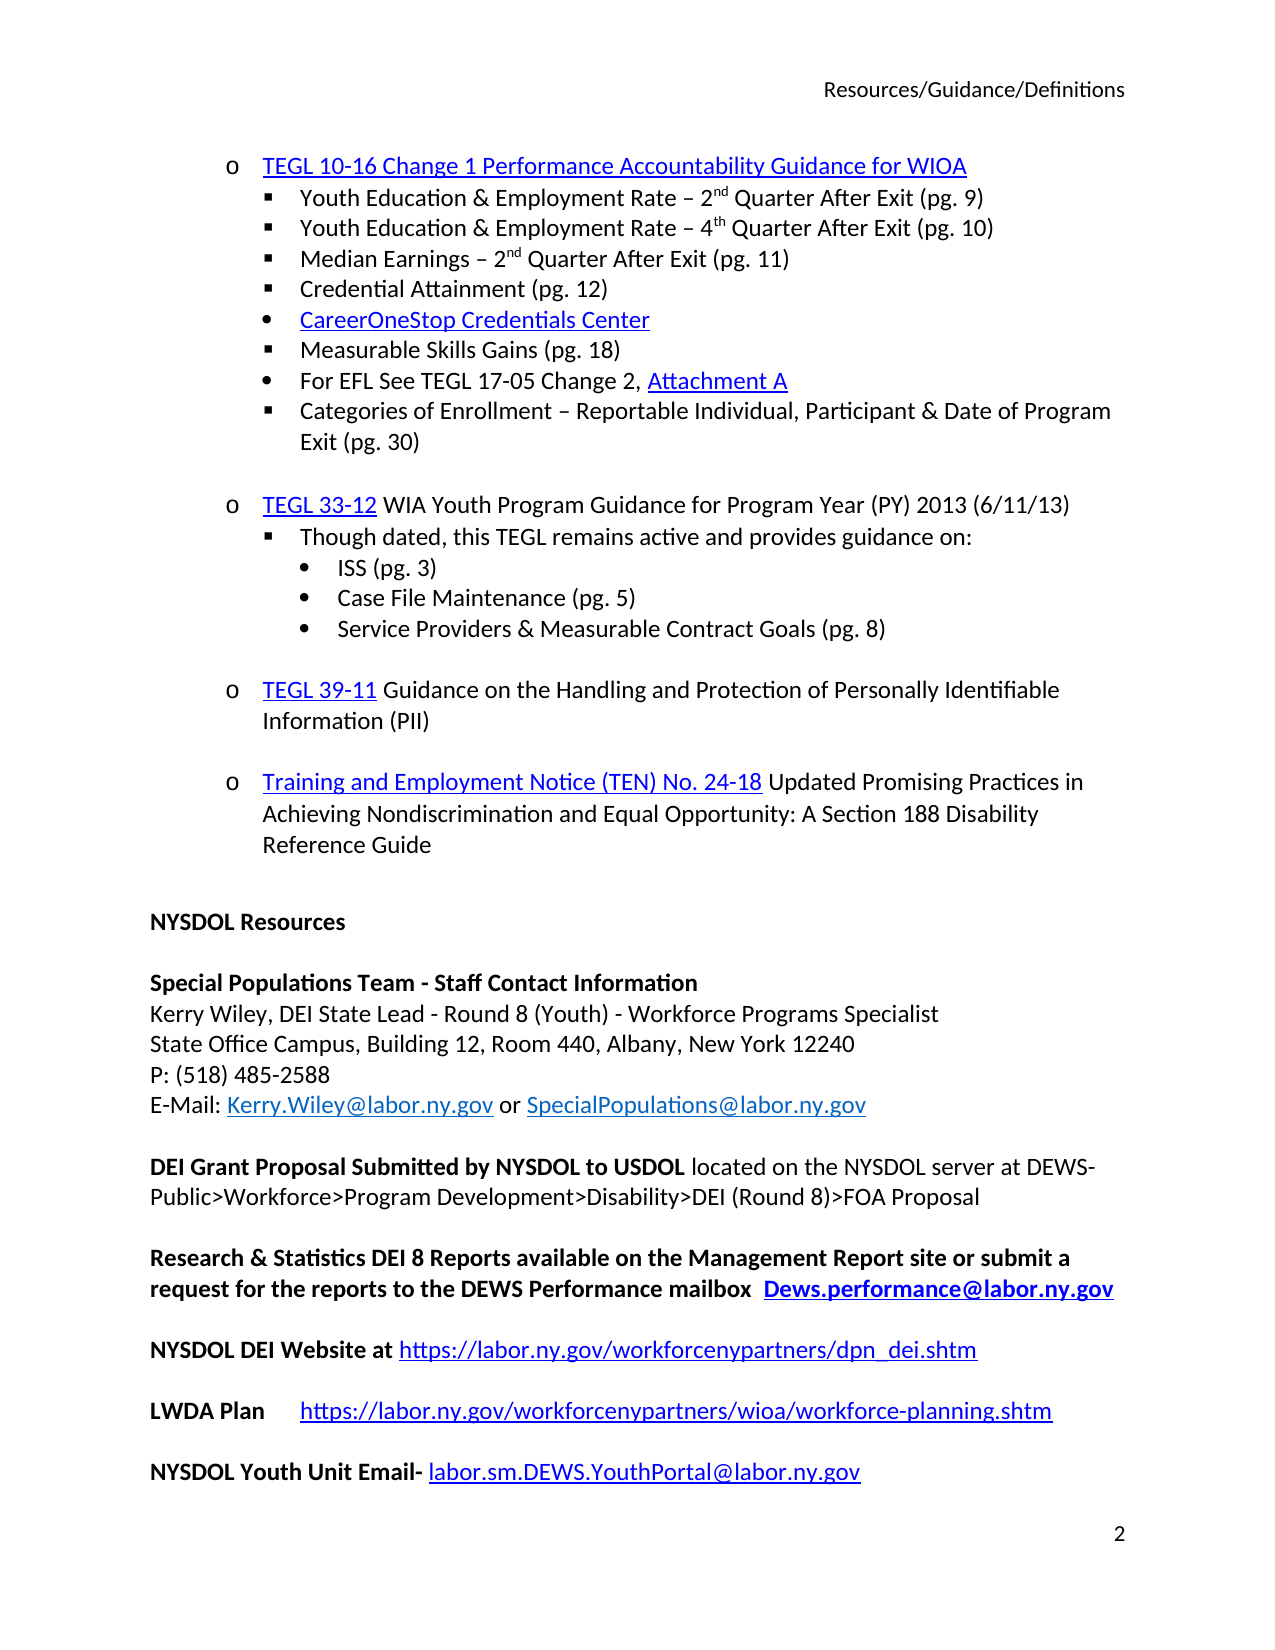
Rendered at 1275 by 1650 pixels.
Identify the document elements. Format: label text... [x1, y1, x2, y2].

text DEI Grant Proposal Submitted by NYSDOL to USDOL located on the NYSDOL server at DEWS-Public>Workforce>Program Development>Disability>DEI (Round 8)>FOA Proposal [150, 1151, 1125, 1212]
list For EFL See TEGL 17-05 Change 2, Attachment A [262, 365, 1125, 395]
list Credential Attainment (pg. 12) [262, 273, 1125, 304]
text Kerry Wiley, DEI State Lead - Round 8 (Youth) - Workforce Programs Specialist [150, 998, 1125, 1029]
text P: (518) 485-2588 [150, 1059, 1125, 1090]
list Training and Employment Notice (TEN) No. 24-18 Updated Promising Practices in Achieving Nondiscrimination and Equal Opportunity: A Section 188 Disability Reference Guide [225, 767, 1125, 859]
text Special Populations Team - Staff Contact Information [150, 968, 1125, 998]
list Measurable Skills Gains (pg. 18) [262, 334, 1125, 365]
text NYSDOL Youth Unit Email- labor.sm.DEWS.YouthPortal@labor.ny.gov [150, 1456, 1125, 1486]
list TEGL 39-11 Guidance on the Handling and Protection of Personally Identifiable Information (PII) [225, 674, 1125, 736]
text LWDA Plan https://labor.ny.gov/workforcenypartners/wioa/workforce-planning.shtm [150, 1395, 1125, 1425]
list ISS (pg. 3) [300, 552, 1125, 582]
list Case File Maintenance (pg. 5) [300, 582, 1125, 613]
text E-Mail: Kerry.Wiley@labor.ny.gov or SpecialPopulations@labor.ny.gov [150, 1090, 1125, 1120]
list TEGL 10-16 Change 1 Performance Accountability Guidance for WIOA [225, 150, 1125, 182]
text NYSDOL Resources [150, 907, 1125, 937]
list Categories of Enrollment – Reportable Individual, Participant & Date of Program Exit (pg. 30) [262, 395, 1125, 456]
list Service Providers & Measurable Contract Goals (pg. 8) [300, 613, 1125, 643]
text NYSDOL DEI Website at https://labor.ny.gov/workforcenypartners/dpn_dei.shtm [150, 1334, 1125, 1364]
list Though dated, this TEGL remains active and provides guidance on: [262, 521, 1125, 552]
list TEGL 33-12 WIA Youth Program Guidance for Program Year (PY) 2013 (6/11/13) [225, 489, 1125, 521]
list Median Earnings – 2nd Quarter After Exit (pg. 11) [262, 243, 1125, 273]
list CareerOneStop Credentials Center [262, 304, 1125, 334]
list Youth Education & Employment Rate – 2nd Quarter After Exit (pg. 9) [262, 182, 1125, 212]
list Youth Education & Employment Rate – 4th Quarter After Exit (pg. 10) [262, 212, 1125, 243]
text Research & Statistics DEI 8 Reports available on the Management Report site or submit a request for the reports to the DEWS Performance mailbox Dews.performance@labor.ny.gov [150, 1242, 1125, 1303]
text State Office Campus, Building 12, Room 440, Albany, New York 12240 [150, 1029, 1125, 1059]
